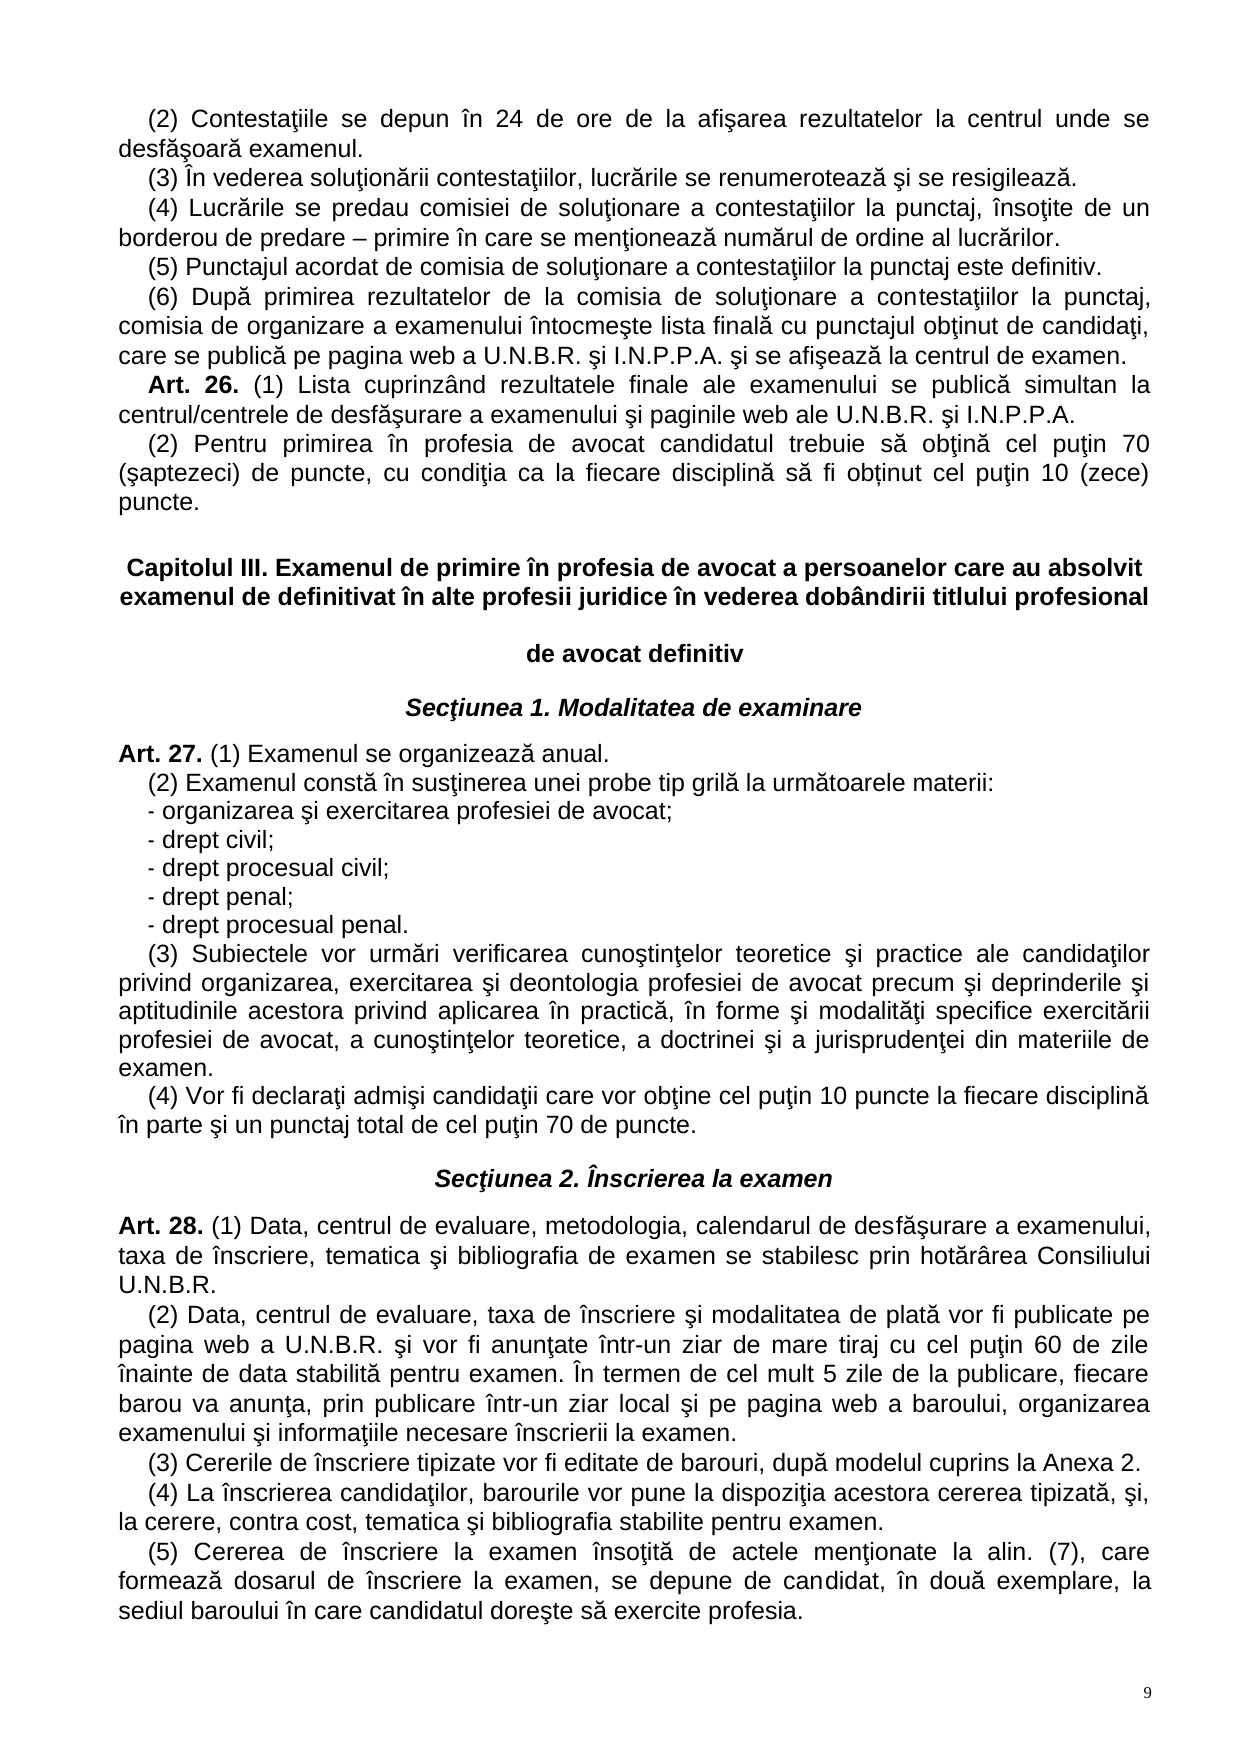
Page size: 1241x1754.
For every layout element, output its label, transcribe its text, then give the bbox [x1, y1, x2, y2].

text (2) Pentru primirea în profesia de avocat candidatul trebuie să obţină cel puţin 70 (şaptezeci) de puncte, cu condiţia ca la fiecare disciplină să fi obținut cel puţin 10 (zece) puncte. [118, 430, 1152, 515]
text Secţiunea 1. Modalitatea de examinare [118, 693, 1152, 721]
text (5) Cererea de înscriere la examen însoţită de actele menţionate la alin. (7), care formează dosarul de înscriere la examen, se depune de candidat, în două exemplare, la sediul baroului în care candidatul doreşte să exercite profesia. [118, 1537, 1152, 1625]
text (2) Contestaţiile se depun în 24 de ore de la afişarea rezultatelor la centrul unde se desfăşoară examenul. [118, 104, 1152, 163]
text (3) Subiectele vor urmări verificarea cunoştinţelor teoretice şi practice ale candidaţilor privind organizarea, exercitarea şi deontologia profesiei de avocat precum şi deprinderile şi aptitudinile acestora privind aplicarea în practică, în forme şi modalităţi specifice exercitării profesiei de avocat, a cunoştinţelor teoretice, a doctrinei şi a jurisprudenţei din materiile de examen. [118, 939, 1152, 1082]
text Secţiunea 2. Înscrierea la examen [118, 1164, 1152, 1193]
list drept procesual penal. [118, 911, 1152, 939]
text Art. 28. (1) Data, centrul de evaluare, metodologia, calendarul de desfăşurare a examenului, taxa de înscriere, tematica şi bibliografia de examen se stabilesc prin hotărârea Consiliului U.N.B.R. [118, 1211, 1152, 1299]
list drept civil; [118, 826, 1152, 854]
list drept procesual civil; [118, 854, 1152, 882]
text Art. 26. (1) Lista cuprinzând rezultatele finale ale examenului se publică simultan la centrul/centrele de desfăşurare a examenului şi paginile web ale U.N.B.R. şi I.N.P.P.A. [118, 371, 1152, 429]
text Capitolul III. Examenul de primire în profesia de avocat a persoanelor care au absolvit examenul de definitivat în alte profesii juridice în vederea dobândirii titlului profesional de avocat definitiv [118, 553, 1152, 668]
text (2) Examenul constă în susţinerea unei probe tip grilă la următoarele materii: [118, 769, 1152, 797]
text (4) La înscrierea candidaţilor, barourile vor pune la dispoziţia acestora cererea tipizată, şi, la cerere, contra cost, tematica şi bibliografia stabilite pentru examen. [118, 1478, 1152, 1536]
list drept penal; [118, 882, 1152, 911]
text (2) Data, centrul de evaluare, taxa de înscriere şi modalitatea de plată vor fi publicate pe pagina web a U.N.B.R. şi vor fi anunţate într-un ziar de mare tiraj cu cel puţin 60 de zile înainte de data stabilită pentru examen. În termen de cel mult 5 zile de la publicare, fiecare barou va anunţa, prin publicare într-un ziar local şi pe pagina web a baroului, organizarea examenului şi informaţiile necesare înscrierii la examen. [118, 1300, 1152, 1447]
text (3) În vederea soluţionării contestaţiilor, lucrările se renumerotează şi se resigilează. [118, 163, 1152, 192]
text Art. 27. (1) Examenul se organizează anual. [118, 740, 1152, 769]
text (4) Vor fi declaraţi admişi candidaţii care vor obţine cel puţin 10 puncte la fiecare disciplină în parte şi un punctaj total de cel puţin 70 de puncte. [118, 1082, 1152, 1139]
text (6) După primirea rezultatelor de la comisia de soluţionare a contestaţiilor la punctaj, comisia de organizare a examenului întocmeşte lista finală cu punctajul obţinut de candidaţi, care se publică pe pagina web a U.N.B.R. şi I.N.P.P.A. şi se afişează la centrul de examen. [118, 282, 1152, 370]
text (5) Punctajul acordat de comisia de soluţionare a contestaţiilor la punctaj este definitiv. [118, 252, 1152, 281]
text (4) Lucrările se predau comisiei de soluţionare a contestaţiilor la punctaj, însoţite de un borderou de predare – primire în care se menţionează numărul de ordine al lucrărilor. [118, 193, 1152, 251]
list organizarea şi exercitarea profesiei de avocat; [118, 797, 1152, 826]
text (3) Cererile de înscriere tipizate vor fi editate de barouri, după modelul cuprins la Anexa 2. [118, 1448, 1152, 1477]
